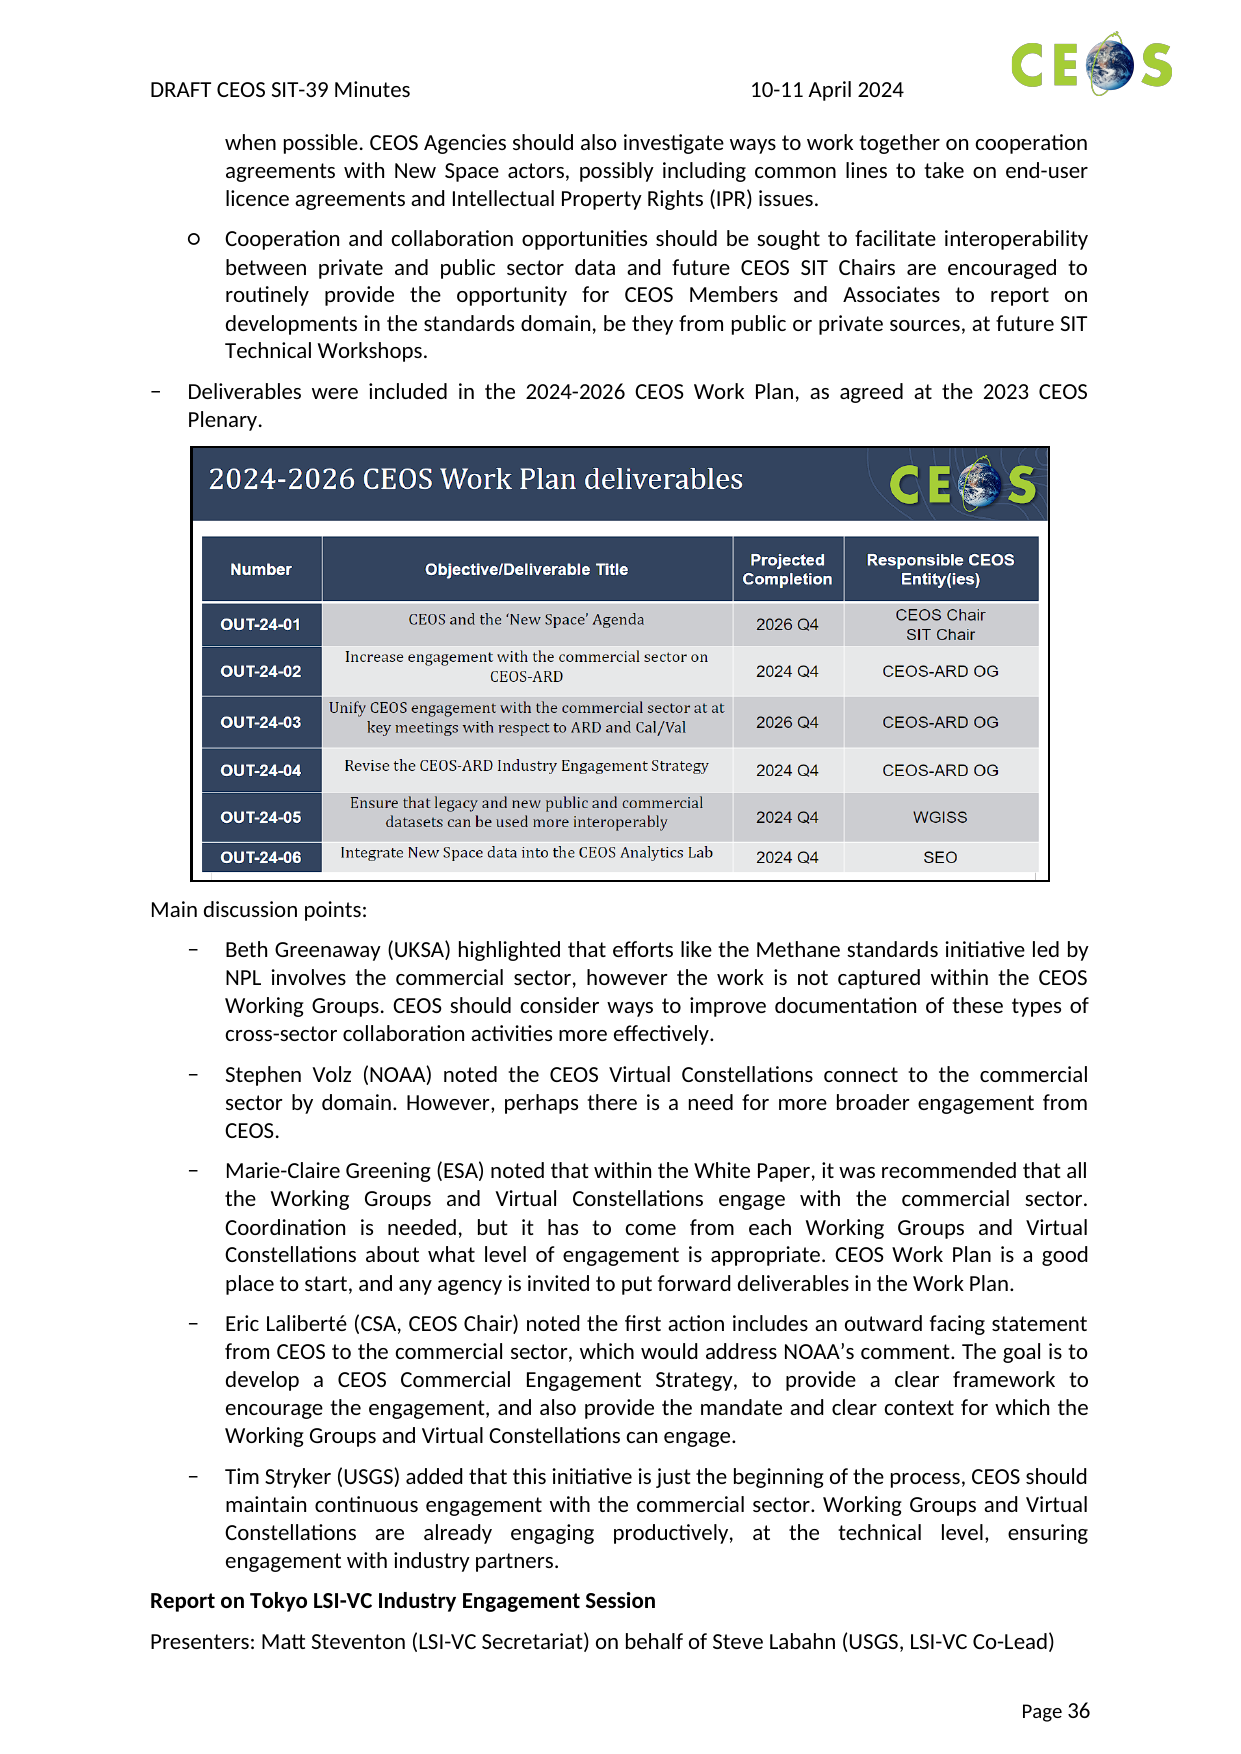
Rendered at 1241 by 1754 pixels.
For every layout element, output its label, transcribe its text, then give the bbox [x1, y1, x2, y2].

text Presenters: Matt Steventon (LSI-VC Secretariat) on behalf of Steve Labahn (USGS, LSI-VC Co-Lead) [150, 1627, 1090, 1655]
list Beth Greenaway (UKSA) highlighted that efforts like the Methane standards initiative led by NPL involves the commercial sector, however the work is not captured within the CEOS Working Groups. CEOS should consider ways to improve documentation of these types of cross-sector collaboration activities more effectively. [187, 935, 1090, 1047]
text Report on Tokyo LSI-VC Industry Engagement Session [150, 1586, 1090, 1614]
text Main discussion points: [150, 895, 1090, 923]
list Cooperation and collaboration opportunities should be sought to facilitate interoperability between private and public sector data and future CEOS SIT Chairs are encouraged to routinely provide the opportunity for CEOS Members and Associates to report on developments in the standards domain, be they from public or private sources, at future SIT Technical Workshops. [187, 224, 1090, 365]
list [187, 128, 1090, 212]
list Marie-Claire Greening (ESA) noted that within the White Paper, it was recommended that all the Working Groups and Virtual Constellations engage with the commercial sector. Coordination is needed, but it has to come from each Working Groups and Virtual Constellations about what level of engagement is appropriate. CEOS Work Plan is a good place to start, and any agency is invited to put forward deliverables in the Work Plan. [187, 1157, 1090, 1297]
list Eric Laliberté (CSA, CEOS Chair) noted the first action includes an outward facing statement from CEOS to the commercial sector, which would address NOAA’s comment. The goal is to develop a CEOS Commercial Engagement Strategy, to provide a clear framework to encourage the engagement, and also provide the mandate and clear context for which the Working Groups and Virtual Constellations can engage. [187, 1309, 1090, 1449]
list Deliverables were included in the 2024-2026 CEOS Work Plan, as agreed at the 2023 CEOS Plenary. [150, 377, 1090, 433]
list Tim Stryker (USGS) added that this initiative is just the beginning of the process, CEOS should maintain continuous engagement with the commercial sector. Working Groups and Virtual Constellations are already engaging productively, at the technical level, ensuring engagement with industry partners. [187, 1462, 1090, 1574]
picture [1011, 31, 1172, 96]
list Stephen Volz (NOAA) noted the CEOS Virtual Constellations connect to the commercial sector by domain. However, perhaps there is a need for more broader engagement from CEOS. [187, 1060, 1090, 1144]
picture [193, 448, 1048, 880]
